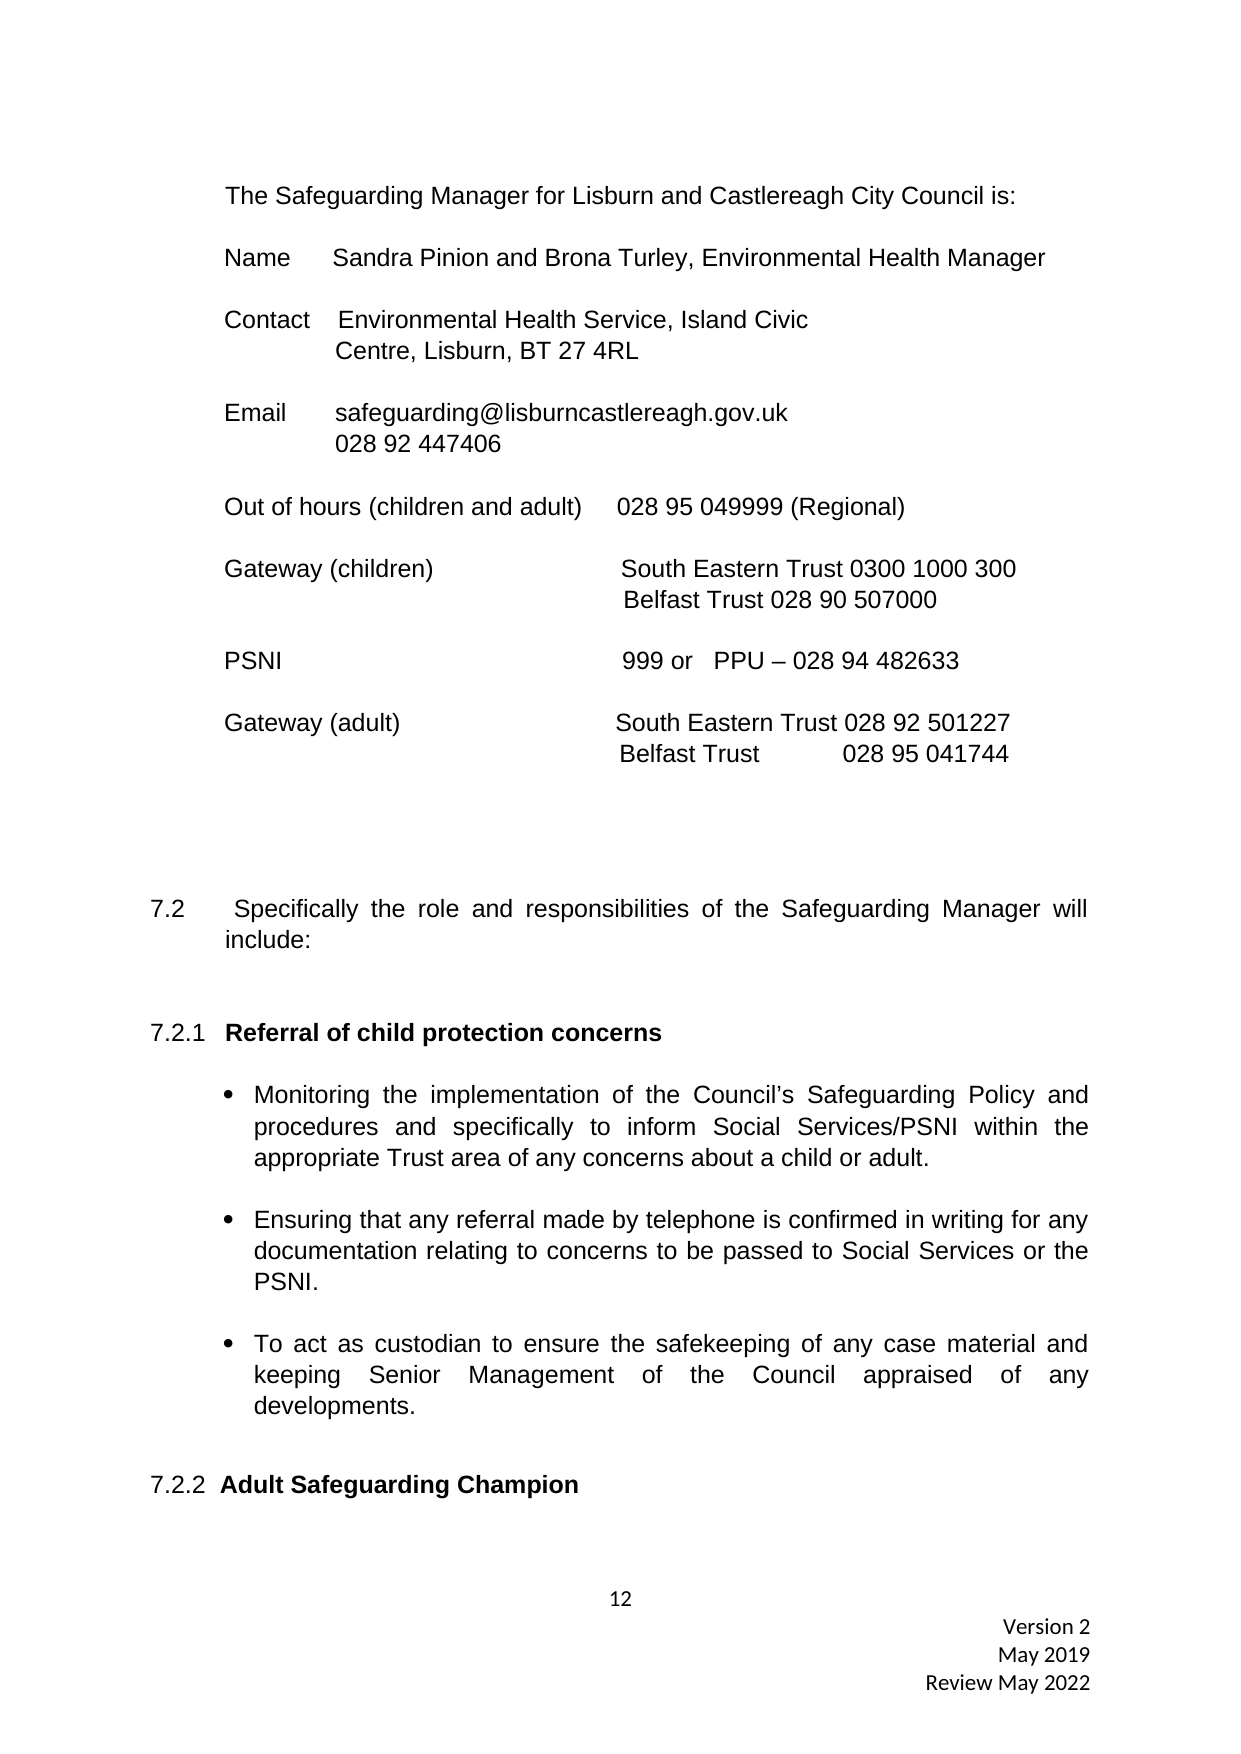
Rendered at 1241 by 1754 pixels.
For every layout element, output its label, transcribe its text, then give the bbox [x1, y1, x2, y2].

text Contact Environmental Health Service, Island Civic [224, 305, 1090, 334]
list Monitoring the implementation of the Council’s Safeguarding Policy and procedures and specifically to inform Social Services/PSNI within the appropriate Trust area of any concerns about a child or adult. [224, 1081, 1090, 1171]
text Gateway (adult) South Eastern Trust 028 92 501227 [224, 708, 1090, 737]
text Name Sandra Pinion and Brona Turley, Environmental Health Manager [224, 243, 1090, 272]
list To act as custodian to ensure the safekeeping of any case material and keeping Senior Management of the Council appraised of any developments. [224, 1329, 1090, 1420]
text Email safeguarding@lisburncastlereagh.gov.uk [224, 398, 1090, 427]
text Belfast Trust 028 90 507000 [449, 584, 1090, 613]
text Out of hours (children and adult) 028 95 049999 (Regional) [224, 491, 1090, 520]
text Gateway (children) South Eastern Trust 0300 1000 300 [224, 553, 1090, 582]
text 028 92 447406 [224, 429, 1090, 458]
text Belfast Trust 028 95 041744 [224, 739, 1090, 768]
text 7.2.2 Adult Safeguarding Champion [150, 1470, 1090, 1499]
text 7.2.1 Referral of child protection concerns [150, 1018, 1090, 1047]
text Centre, Lisburn, BT 27 4RL [224, 336, 1090, 365]
list Ensuring that any referral made by telephone is confirmed in writing for any documentation relating to concerns to be passed to Social Services or the PSNI. [224, 1205, 1090, 1296]
text PSNI 999 or PPU – 028 94 482633 [224, 646, 1090, 675]
text The Safeguarding Manager for Lisburn and Castlereagh City Council is: [225, 181, 1090, 210]
text 7.2 Specifically the role and responsibilities of the Safeguarding Manager will include: [150, 894, 1090, 954]
